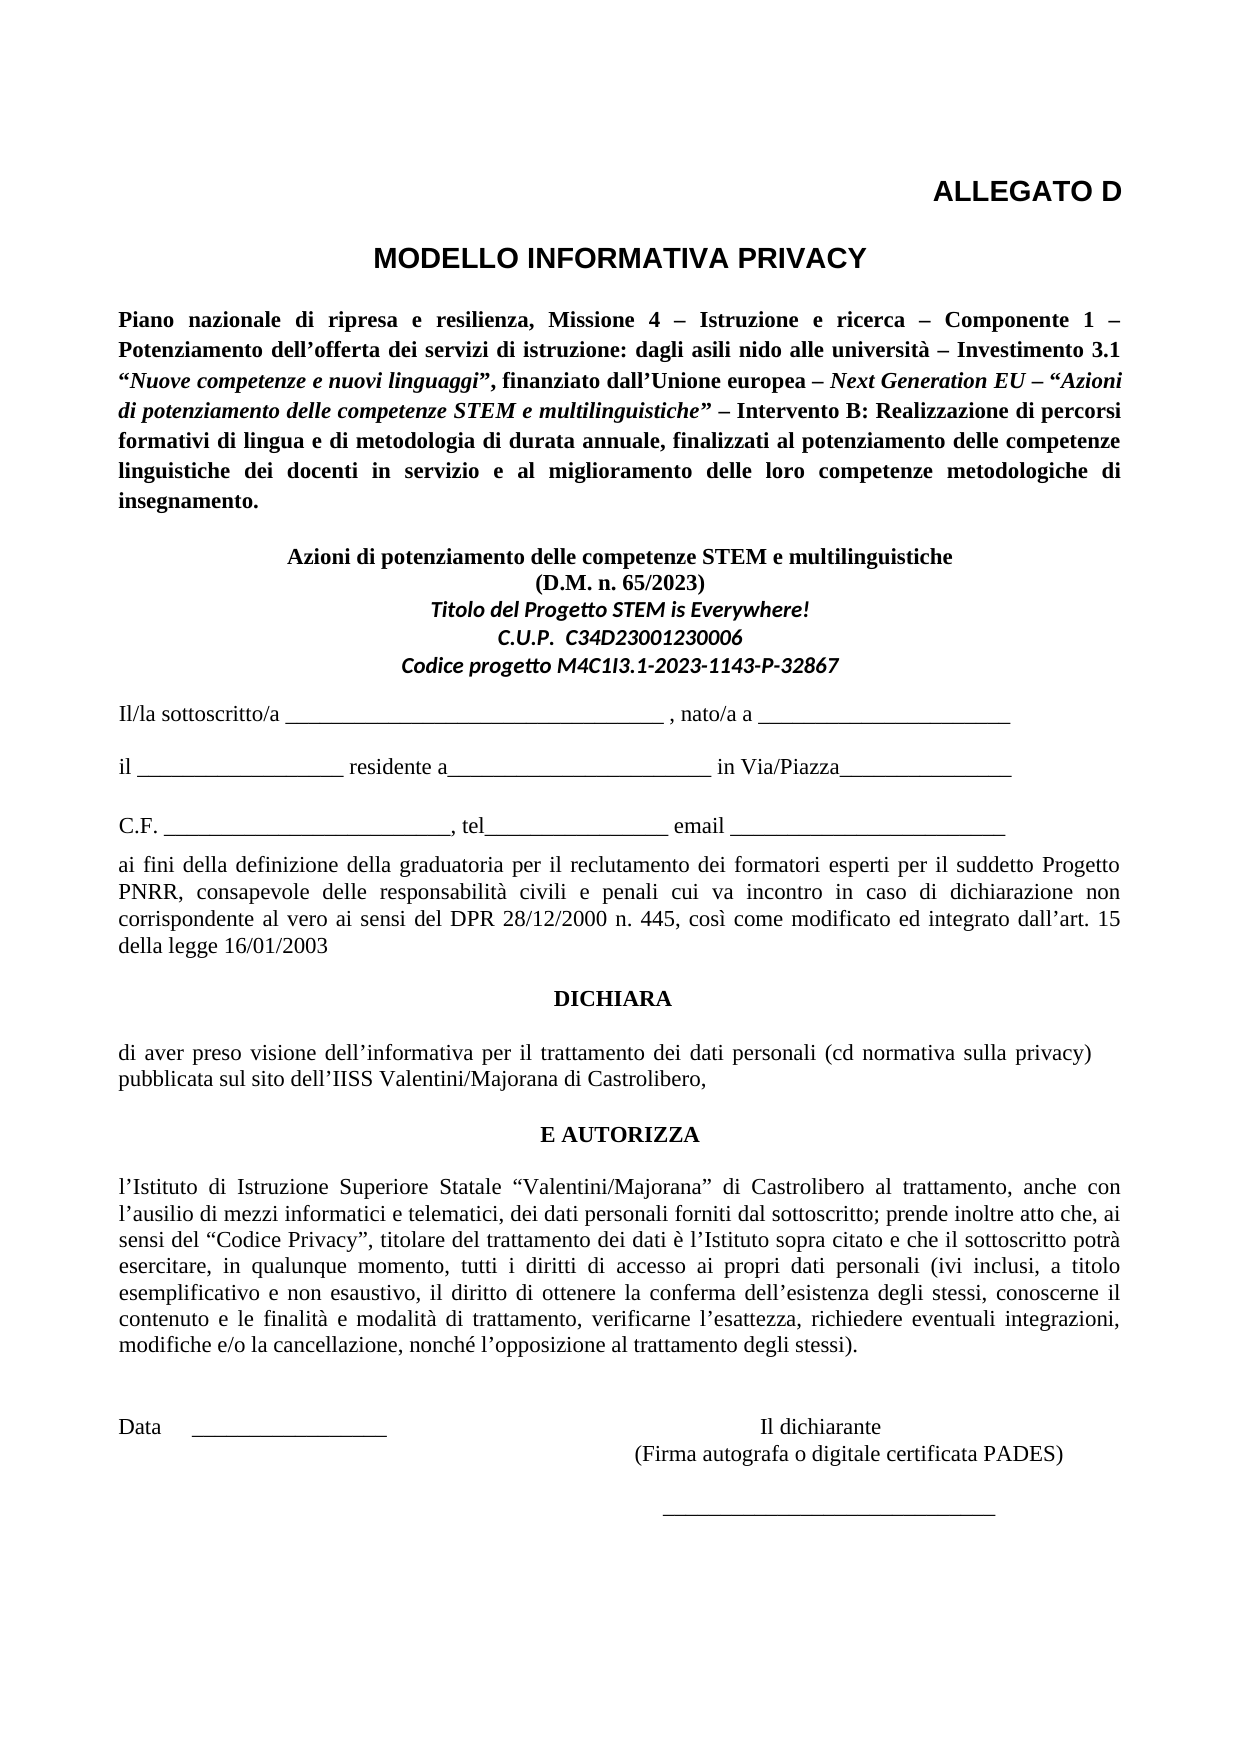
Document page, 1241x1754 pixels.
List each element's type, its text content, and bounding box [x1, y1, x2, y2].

text Codice progetto M4C1I3.1-2023-1143-P-32867 [118, 651, 1122, 679]
text C.U.P. C34D23001230006 [118, 623, 1122, 651]
text C.F. _________________________, tel________________ email ________________________ [119, 812, 1122, 838]
text Azioni di potenziamento delle competenze STEM e multilinguistiche [118, 543, 1122, 569]
text Titolo del Progetto STEM is Everywhere! [118, 595, 1122, 623]
text _____________________________ [118, 1492, 1122, 1519]
text DICHIARA [118, 986, 1107, 1012]
text (D.M. n. 65/2023) [118, 569, 1122, 595]
text Piano nazionale di ripresa e resilienza, Missione 4 – Istruzione e ricerca – Componente 1 – Potenziamento dell’offerta dei servizi di istruzione: dagli asili nido alle università – Investimento 3.1 “Nuove competenze e nuovi linguaggi”, finanziato dall’Unione europea – Next Generation EU – “Azioni di potenziamento delle competenze STEM e multilinguistiche” – Intervento B: Realizzazione di percorsi formativi di lingua e di metodologia di durata annuale, finalizzati al potenziamento delle competenze linguistiche dei docenti in servizio e al miglioramento delle loro competenze metodologiche di insegnamento. [118, 306, 1122, 514]
text Il/la sottoscritto/a _________________________________ , nato/a a ______________________ [119, 700, 1122, 727]
text di aver preso visione dell’informativa per il trattamento dei dati personali (cd normativa sulla privacy) pubblicata sul sito dell’IISS Valentini/Majorana di Castrolibero, [118, 1038, 1093, 1091]
text (Firma autografa o digitale certificata PADES) [561, 1440, 1122, 1466]
text l’Istituto di Istruzione Superiore Statale “Valentini/Majorana” di Castrolibero al trattamento, anche con l’ausilio di mezzi informatici e telematici, dei dati personali forniti dal sottoscritto; prende inoltre atto che, ai sensi del “Codice Privacy”, titolare del trattamento dei dati è l’Istituto sopra citato e che il sottoscritto potrà esercitare, in qualunque momento, tutti i diritti di accesso ai propri dati personali (ivi inclusi, a titolo esemplificativo e non esaustivo, il diritto di ottenere la conferma dell’esistenza degli stessi, conoscerne il contenuto e le finalità e modalità di trattamento, verificarne l’esattezza, richiedere eventuali integrazioni, modifiche e/o la cancellazione, nonché l’opposizione al trattamento degli stessi). [119, 1173, 1122, 1358]
text ALLEGATO D [118, 174, 1122, 207]
text il __________________ residente a_______________________ in Via/Piazza_______________ [119, 753, 1122, 779]
text E AUTORIZZA [118, 1121, 1122, 1147]
text Data _________________ Il dichiarante [118, 1413, 1122, 1440]
text ai fini della definizione della graduatoria per il reclutamento dei formatori esperti per il suddetto Progetto PNRR, consapevole delle responsabilità civili e penali cui va incontro in caso di dichiarazione non corrispondente al vero ai sensi del DPR 28/12/2000 n. 445, così come modificato ed integrato dall’art. 15 della legge 16/01/2003 [118, 851, 1122, 958]
text MODELLO INFORMATIVA PRIVACY [118, 241, 1122, 274]
